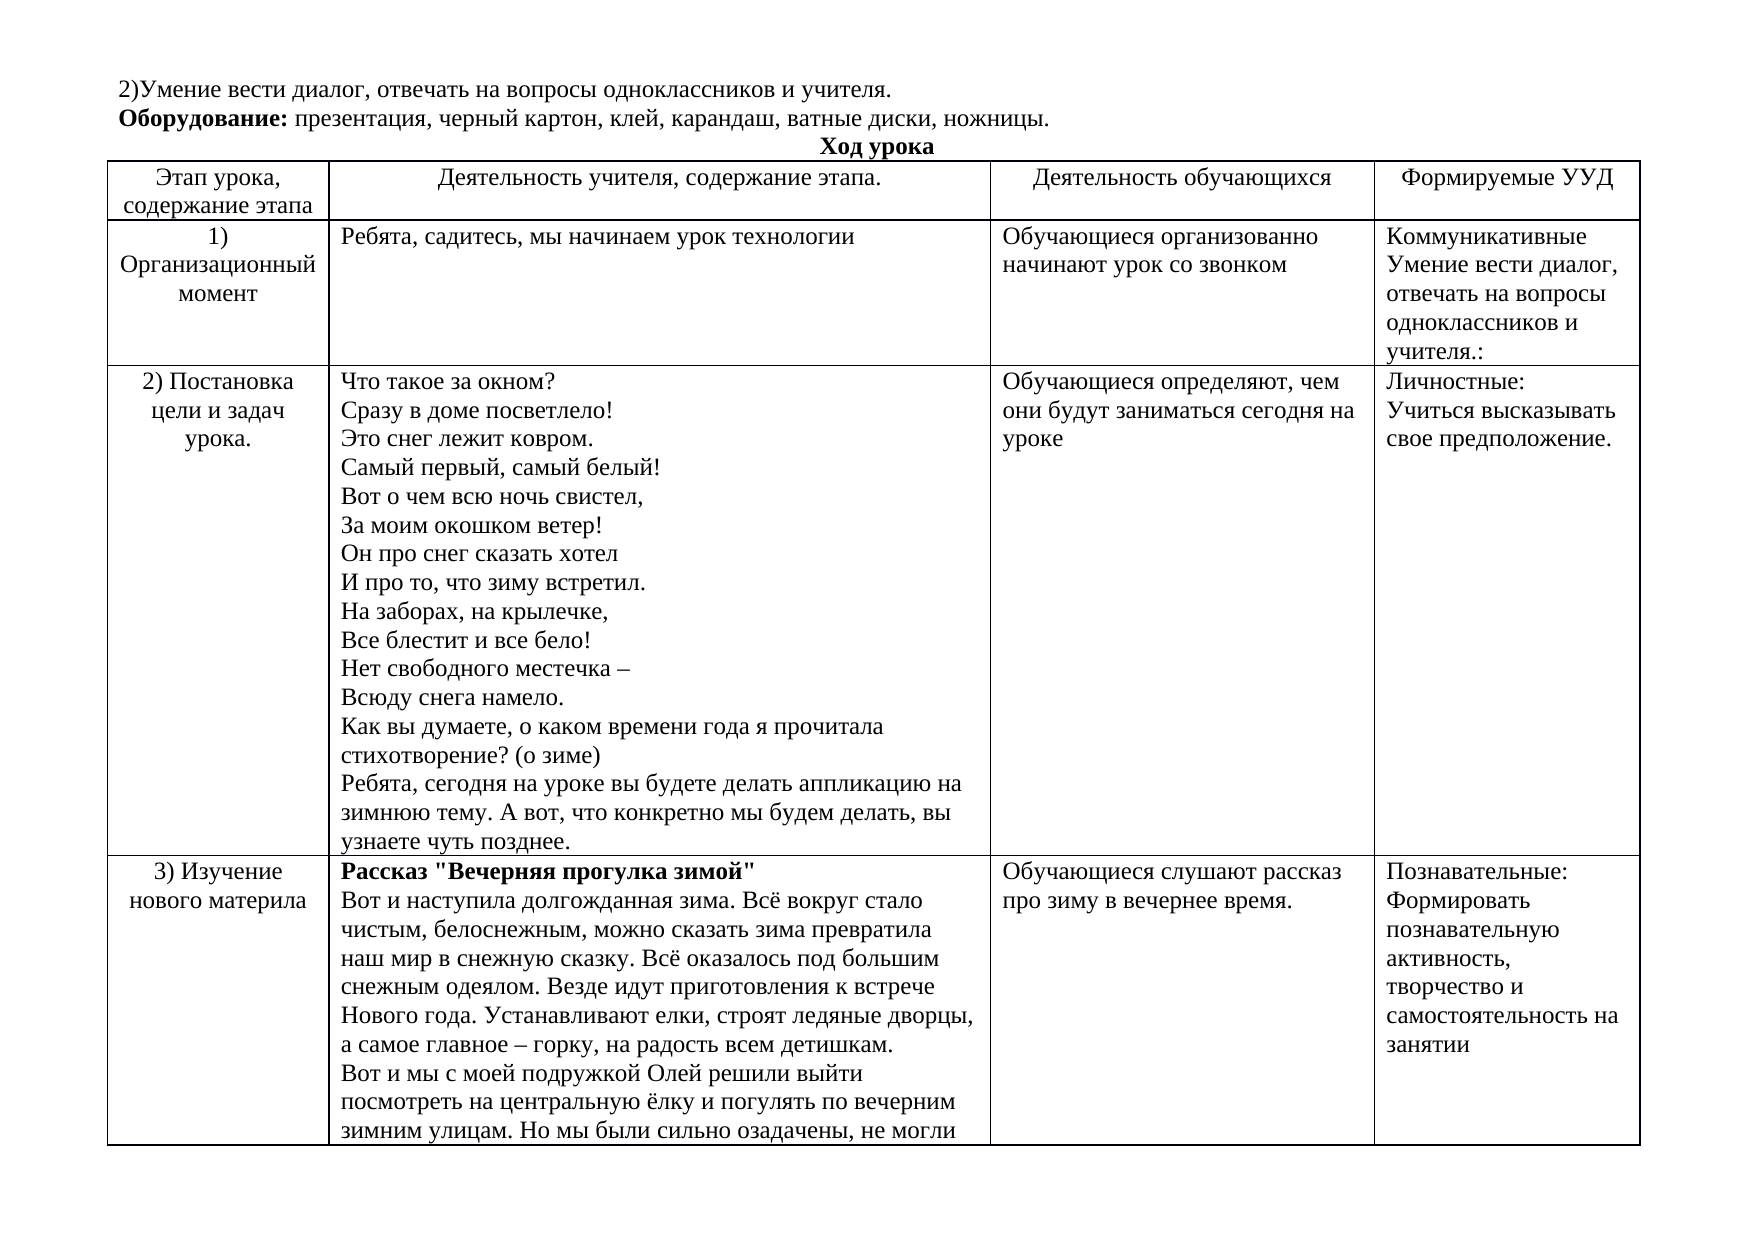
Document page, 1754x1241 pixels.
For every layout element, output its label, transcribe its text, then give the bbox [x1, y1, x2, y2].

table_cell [1375, 856, 1639, 1144]
table_cell 1) Организационный момент [108, 221, 328, 364]
table_cell Коммуникативные Умение вести диалог, отвечать на вопросы одноклассников и учителя.: [1375, 221, 1639, 364]
table_header Формируемые УУД [1375, 162, 1639, 219]
text 2)Умение вести диалог, отвечать на вопросы одноклассников и учителя. [118, 74, 1636, 103]
table_cell 2) Постановка цели и задач урока. [108, 366, 328, 855]
table_cell Что такое за окном? Сразу в доме посветлело! Это снег лежит ковром. Самый первый, самый белый! Вот о чем всю ночь свистел, За моим окошком ветер! Он про снег сказать хотел И про то, что зиму встретил. На заборах, на крылечке, Все блестит и все бело! Нет свободного местечка – Всюду снега намело. Как вы думаете, о каком времени года я прочитала стихотворение? (о зиме) Ребята, сегодня на уроке вы будете делать аппликацию на зимнюю тему. А вот, что конкретно мы будем делать, вы узнаете чуть позднее. [330, 366, 990, 855]
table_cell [991, 856, 1374, 1144]
table_header Деятельность обучающихся [991, 162, 1374, 219]
text Ход урока [118, 131, 1636, 160]
table_cell Обучающиеся организованно начинают урок со звонком [991, 221, 1374, 364]
table_cell Личностные: Учиться высказывать свое предположение. [1375, 366, 1639, 855]
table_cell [330, 856, 990, 1144]
table_header Этап урока, содержание этапа [108, 162, 328, 219]
table_cell Ребята, садитесь, мы начинаем урок технологии [330, 221, 990, 364]
table_cell Обучающиеся определяют, чем они будут заниматься сегодня на уроке [991, 366, 1374, 855]
text Оборудование: презентация, черный картон, клей, карандаш, ватные диски, ножницы. [118, 103, 1636, 131]
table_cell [108, 856, 328, 1144]
table_header Деятельность учителя, содержание этапа. [330, 162, 990, 219]
